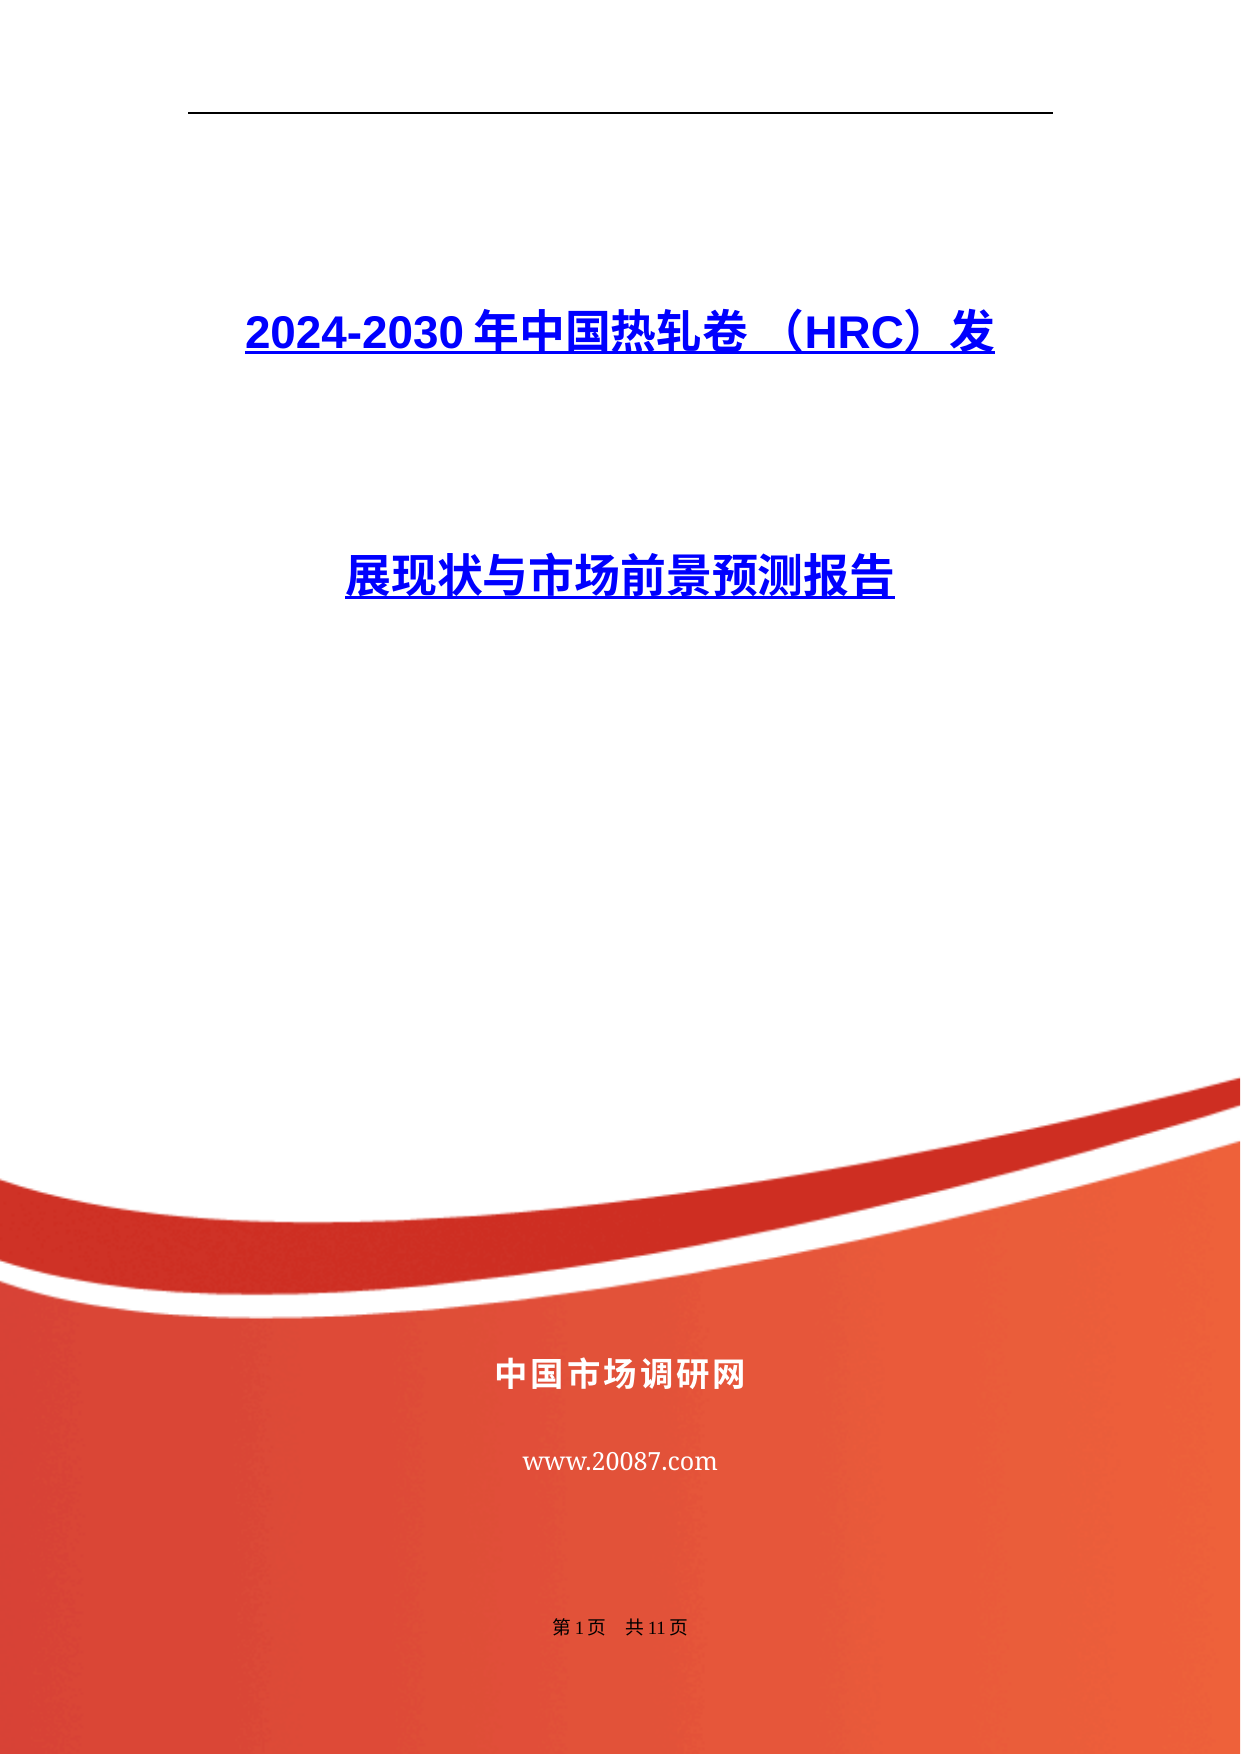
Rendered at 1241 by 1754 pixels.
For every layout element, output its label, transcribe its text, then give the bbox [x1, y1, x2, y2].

table_header 2024-2030年中国热轧卷 （HRC）发展现状与市场前景预测报告 [188, 207, 1053, 773]
subtitle 中国市场调研网 [187, 1339, 1053, 1404]
text www.20087.com [187, 1428, 1053, 1493]
picture [0, 1006, 1241, 1754]
